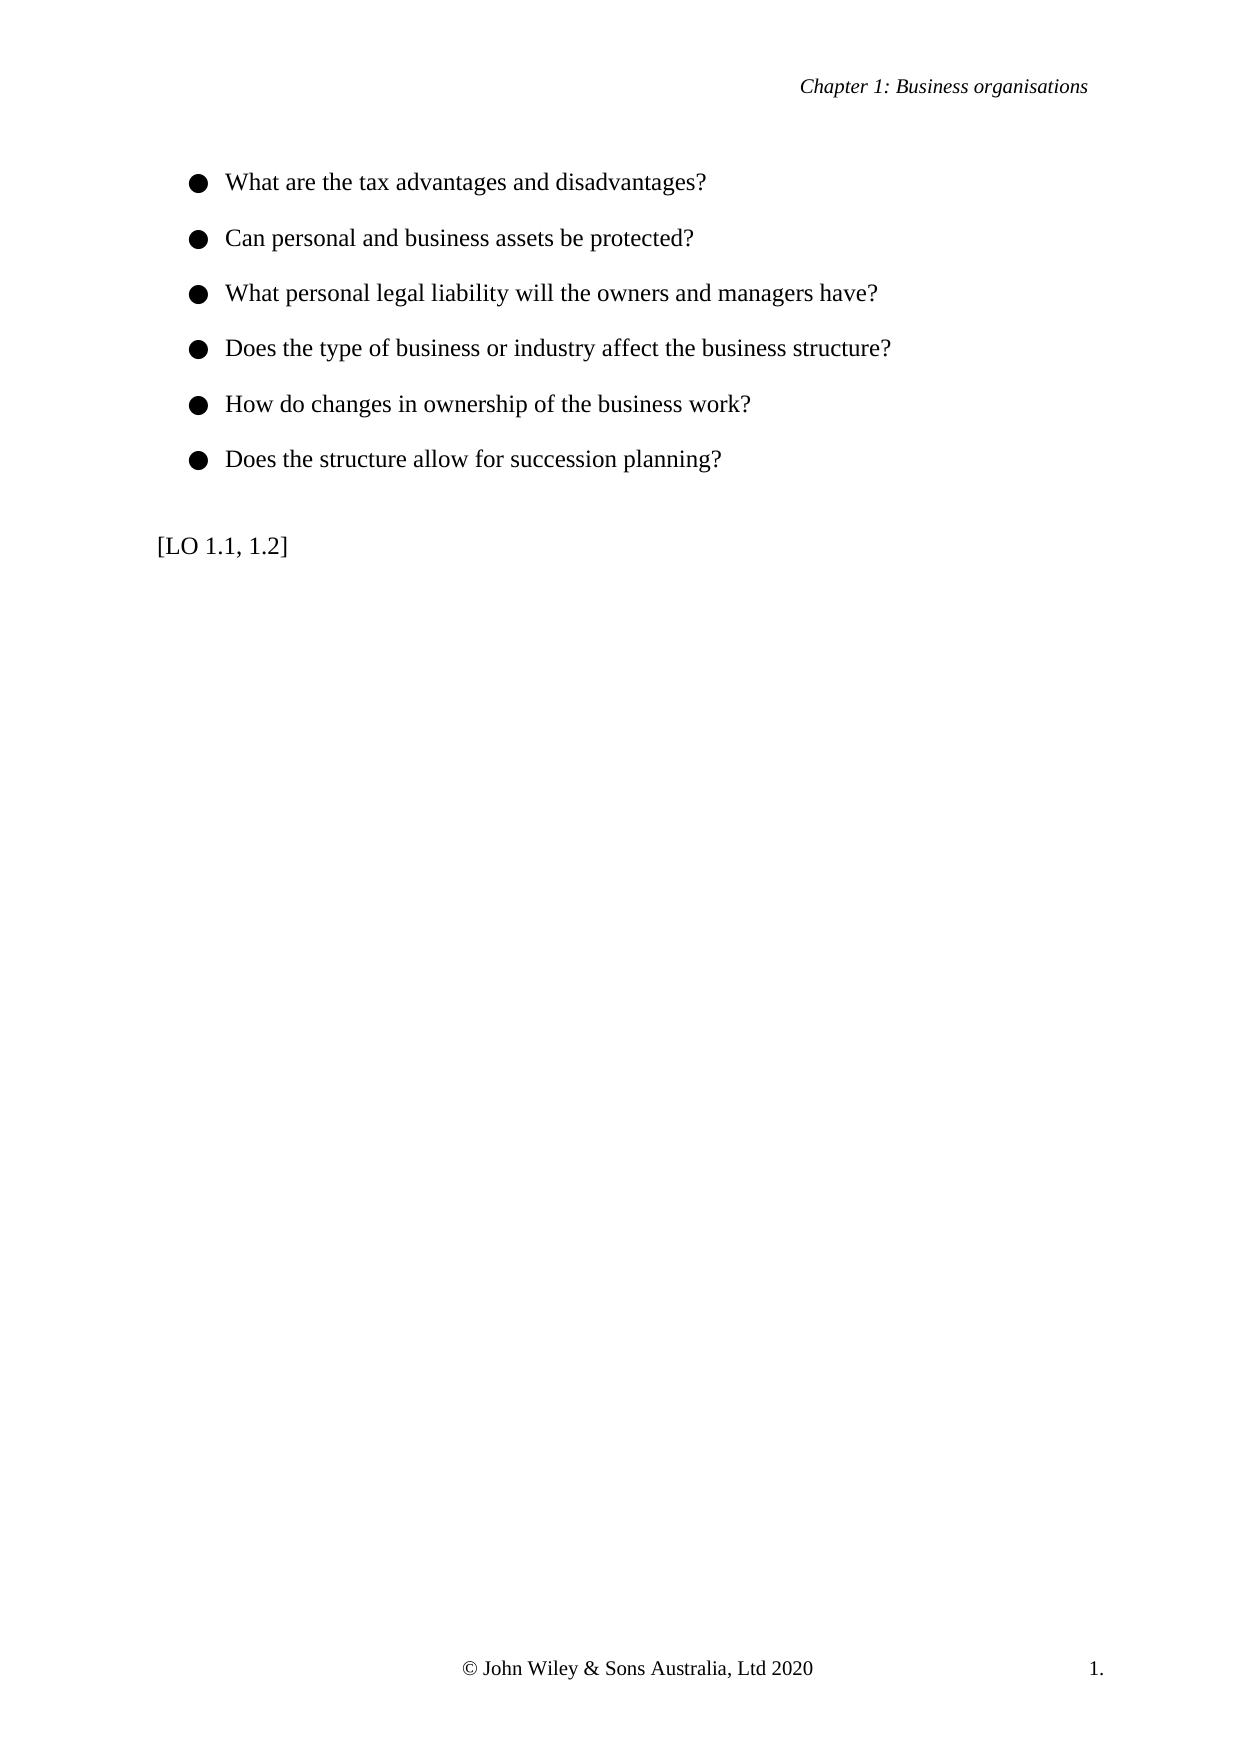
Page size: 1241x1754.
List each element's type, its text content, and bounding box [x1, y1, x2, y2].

list What personal legal liability will the owners and managers have? [187, 264, 1090, 316]
list Does the structure allow for succession planning? [187, 430, 1090, 482]
list Can personal and business assets be protected? [187, 209, 1090, 260]
text [LO 1.1, 1.2] [157, 531, 1090, 560]
list What are the tax advantages and disadvantages? [187, 154, 1090, 205]
list Does the type of business or industry affect the business structure? [187, 320, 1090, 371]
list How do changes in ownership of the business work? [187, 375, 1090, 426]
